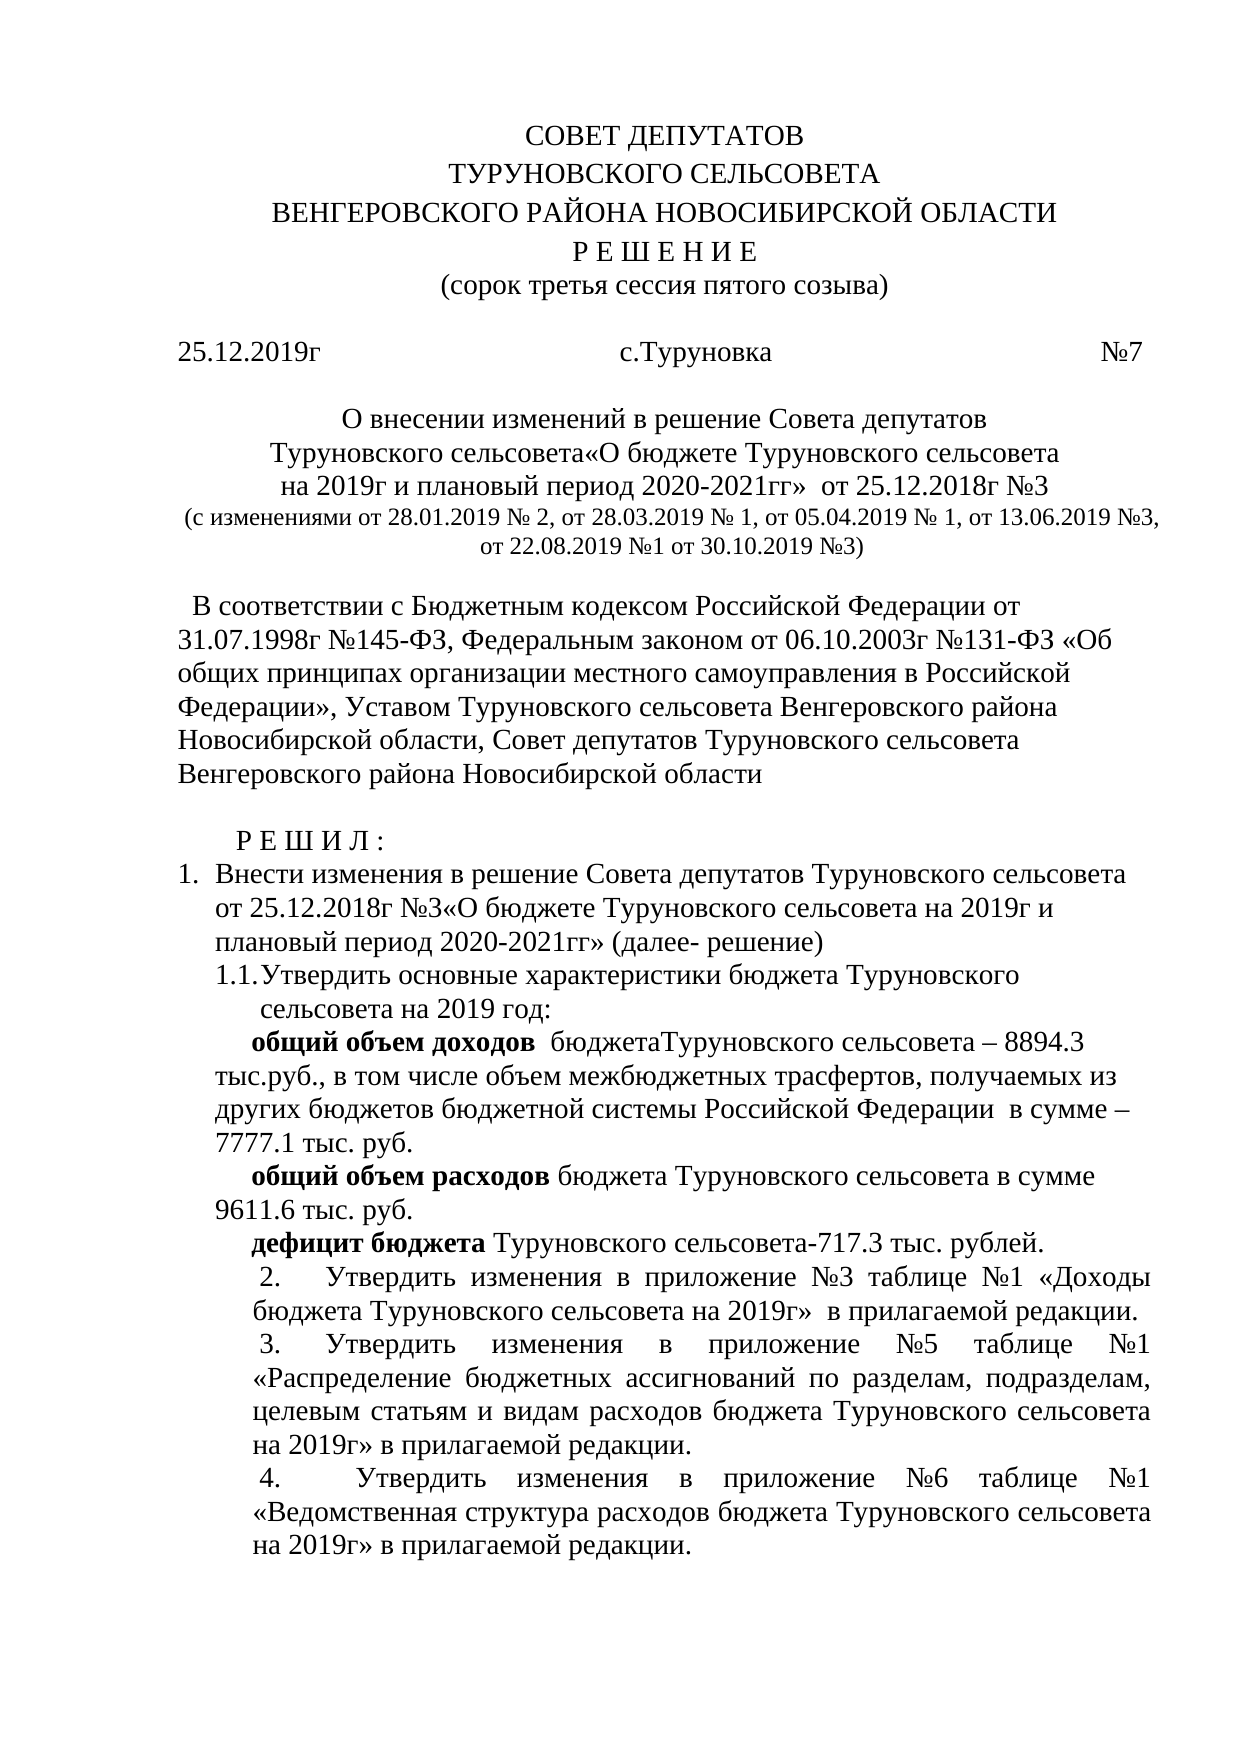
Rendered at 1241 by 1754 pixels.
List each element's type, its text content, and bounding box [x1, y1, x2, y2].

text В соответствии с Бюджетным кодексом Российской Федерации от 31.07.1998г №145-ФЗ, Федеральным законом от 06.10.2003г №131-ФЗ «Об общих принципах организации местного самоуправления в Российской Федерации», Уставом Туруновского сельсовета Венгеровского района Новосибирской области, Совет депутатов Туруновского сельсовета Венгеровского района Новосибирской области [177, 588, 1152, 789]
text Р Е Ш Е Н И Е [177, 234, 1152, 267]
list дефицит бюджета Туруновского сельсовета-717.3 тыс. рублей. [215, 1226, 1152, 1259]
list общий объем доходов бюджетаТуруновского сельсовета – 8894.3 тыс.руб., в том числе объем межбюджетных трасфертов, получаемых из других бюджетов бюджетной системы Российской Федерации в сумме – 7777.1 тыс. руб. [215, 1024, 1152, 1158]
text СОВЕТ ДЕПУТАТОВ [177, 118, 1152, 152]
text на 2019г и плановый период 2020-2021гг» от 25.12.2018г №3 [177, 468, 1152, 502]
text ТУРУНОВСКОГО СЕЛЬСОВЕТА [177, 157, 1152, 190]
list общий объем расходов бюджета Туруновского сельсовета в сумме 9611.6 тыс. руб. [215, 1158, 1152, 1226]
list Внести изменения в решение Совета депутатов Туруновского сельсовета от 25.12.2018г №3«О бюджете Туруновского сельсовета на 2019г и плановый период 2020-2021гг» (далее- решение) [177, 857, 1152, 957]
list Утвердить основные характеристики бюджета Туруновского сельсовета на 2019 год: [215, 957, 1152, 1024]
text Р Е Ш И Л : [177, 823, 1152, 857]
text 25.12.2019г с.Туруновка №7 [177, 334, 1152, 368]
text (с изменениями от 28.01.2019 № 2, от 28.03.2019 № 1, от 05.04.2019 № 1, от 13.06.2019 №3, от 22.08.2019 №1 от 30.10.2019 №3) [177, 502, 1167, 559]
text О внесении изменений в решение Совета депутатов [177, 401, 1152, 435]
text (сорок третья сессия пятого созыва) [177, 267, 1152, 301]
text ВЕНГЕРОВСКОГО РАЙОНА НОВОСИБИРСКОЙ ОБЛАСТИ [177, 195, 1152, 229]
list Утвердить изменения в приложение №6 таблице №1 «Ведомственная структура расходов бюджета Туруновского сельсовета на 2019г» в прилагаемой редакции. [252, 1460, 1152, 1561]
text Туруновского сельсовета«О бюджете Туруновского сельсовета [177, 435, 1152, 468]
list Утвердить изменения в приложение №3 таблице №1 «Доходы бюджета Туруновского сельсовета на 2019г» в прилагаемой редакции. [252, 1259, 1152, 1326]
list Утвердить изменения в приложение №5 таблице №1 «Распределение бюджетных ассигнований по разделам, подразделам, целевым статьям и видам расходов бюджета Туруновского сельсовета на 2019г» в прилагаемой редакции. [252, 1326, 1152, 1460]
